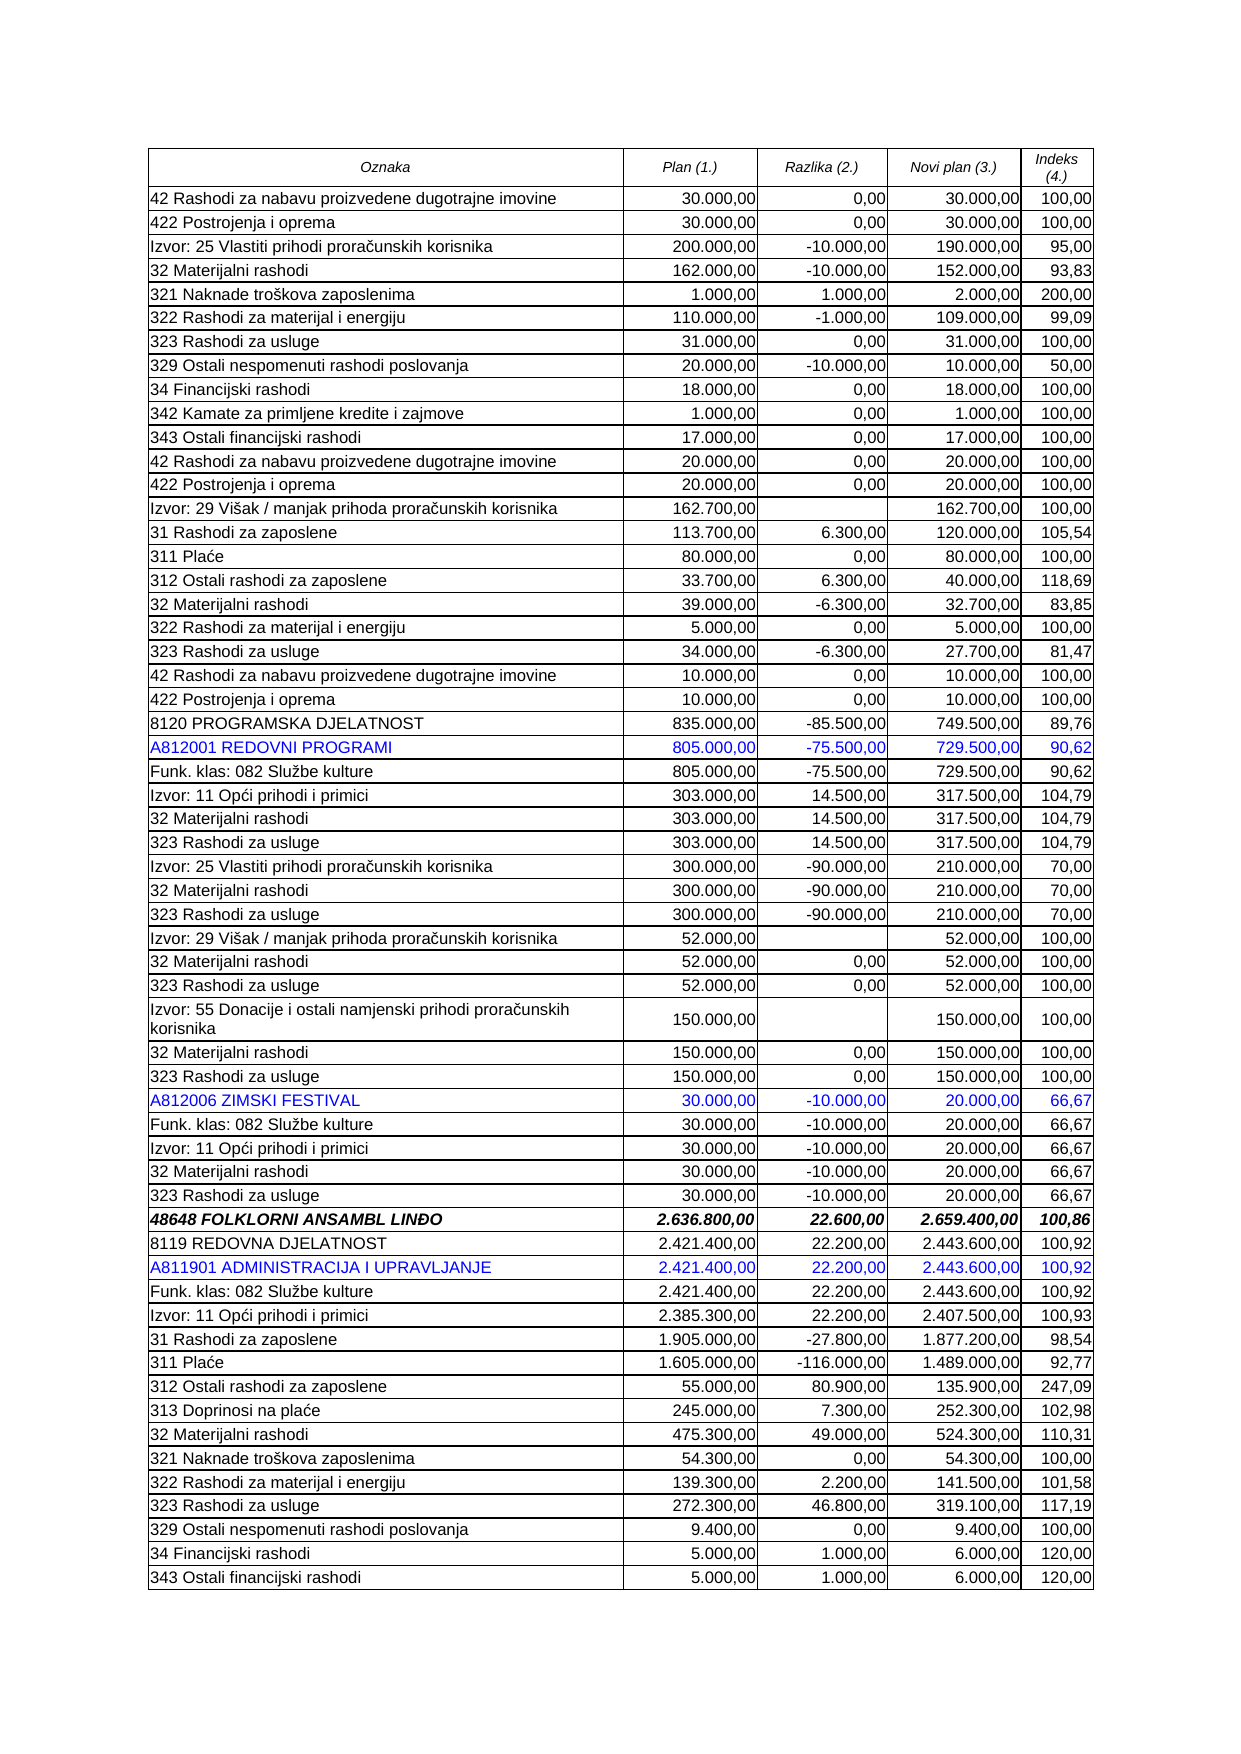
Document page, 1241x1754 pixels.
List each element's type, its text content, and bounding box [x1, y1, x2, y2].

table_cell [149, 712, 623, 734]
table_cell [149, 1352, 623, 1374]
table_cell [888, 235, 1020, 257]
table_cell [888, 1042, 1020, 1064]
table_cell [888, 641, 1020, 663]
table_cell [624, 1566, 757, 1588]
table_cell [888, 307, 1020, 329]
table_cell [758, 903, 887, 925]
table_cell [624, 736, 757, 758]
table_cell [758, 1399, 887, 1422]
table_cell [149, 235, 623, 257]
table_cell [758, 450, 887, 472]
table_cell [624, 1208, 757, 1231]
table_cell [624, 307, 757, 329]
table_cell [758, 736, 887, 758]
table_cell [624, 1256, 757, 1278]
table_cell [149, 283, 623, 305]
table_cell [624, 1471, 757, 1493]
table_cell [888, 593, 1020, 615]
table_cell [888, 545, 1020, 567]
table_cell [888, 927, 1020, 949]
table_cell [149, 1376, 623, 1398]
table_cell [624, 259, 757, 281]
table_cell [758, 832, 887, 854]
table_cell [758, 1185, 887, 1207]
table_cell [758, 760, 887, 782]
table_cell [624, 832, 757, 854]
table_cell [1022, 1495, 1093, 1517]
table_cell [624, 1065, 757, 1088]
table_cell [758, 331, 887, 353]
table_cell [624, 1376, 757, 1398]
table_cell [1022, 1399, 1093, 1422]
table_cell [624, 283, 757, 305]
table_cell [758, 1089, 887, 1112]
table_header Plan (1.) [624, 149, 757, 186]
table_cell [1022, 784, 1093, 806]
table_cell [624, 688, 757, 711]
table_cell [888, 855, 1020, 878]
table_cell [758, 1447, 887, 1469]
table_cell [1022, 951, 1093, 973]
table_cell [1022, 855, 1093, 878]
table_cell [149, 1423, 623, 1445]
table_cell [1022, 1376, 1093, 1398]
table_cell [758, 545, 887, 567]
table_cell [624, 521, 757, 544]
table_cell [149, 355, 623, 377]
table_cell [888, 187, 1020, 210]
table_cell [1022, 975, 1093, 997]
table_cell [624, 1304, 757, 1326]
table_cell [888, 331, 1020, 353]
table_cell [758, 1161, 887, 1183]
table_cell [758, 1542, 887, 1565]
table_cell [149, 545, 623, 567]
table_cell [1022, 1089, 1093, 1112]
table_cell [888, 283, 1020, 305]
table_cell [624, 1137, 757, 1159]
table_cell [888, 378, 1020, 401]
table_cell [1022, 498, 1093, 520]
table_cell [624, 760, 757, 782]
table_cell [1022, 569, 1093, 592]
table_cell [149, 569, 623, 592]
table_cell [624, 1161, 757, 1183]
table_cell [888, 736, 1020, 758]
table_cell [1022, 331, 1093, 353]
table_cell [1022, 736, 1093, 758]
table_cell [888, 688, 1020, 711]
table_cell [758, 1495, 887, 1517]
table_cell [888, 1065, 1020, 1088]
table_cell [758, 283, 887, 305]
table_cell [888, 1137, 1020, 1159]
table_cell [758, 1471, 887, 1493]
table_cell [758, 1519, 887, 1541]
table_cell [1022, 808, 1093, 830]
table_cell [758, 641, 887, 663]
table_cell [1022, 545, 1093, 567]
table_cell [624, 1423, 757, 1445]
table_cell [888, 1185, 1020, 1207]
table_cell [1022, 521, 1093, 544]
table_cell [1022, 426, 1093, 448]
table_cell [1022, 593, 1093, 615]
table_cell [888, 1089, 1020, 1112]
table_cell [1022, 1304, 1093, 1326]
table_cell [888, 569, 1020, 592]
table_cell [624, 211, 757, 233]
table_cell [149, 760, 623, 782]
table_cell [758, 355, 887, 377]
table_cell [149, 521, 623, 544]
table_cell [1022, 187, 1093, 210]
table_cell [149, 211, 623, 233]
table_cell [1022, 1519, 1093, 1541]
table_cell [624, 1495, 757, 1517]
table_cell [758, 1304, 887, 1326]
table_header Razlika (2.) [758, 149, 887, 186]
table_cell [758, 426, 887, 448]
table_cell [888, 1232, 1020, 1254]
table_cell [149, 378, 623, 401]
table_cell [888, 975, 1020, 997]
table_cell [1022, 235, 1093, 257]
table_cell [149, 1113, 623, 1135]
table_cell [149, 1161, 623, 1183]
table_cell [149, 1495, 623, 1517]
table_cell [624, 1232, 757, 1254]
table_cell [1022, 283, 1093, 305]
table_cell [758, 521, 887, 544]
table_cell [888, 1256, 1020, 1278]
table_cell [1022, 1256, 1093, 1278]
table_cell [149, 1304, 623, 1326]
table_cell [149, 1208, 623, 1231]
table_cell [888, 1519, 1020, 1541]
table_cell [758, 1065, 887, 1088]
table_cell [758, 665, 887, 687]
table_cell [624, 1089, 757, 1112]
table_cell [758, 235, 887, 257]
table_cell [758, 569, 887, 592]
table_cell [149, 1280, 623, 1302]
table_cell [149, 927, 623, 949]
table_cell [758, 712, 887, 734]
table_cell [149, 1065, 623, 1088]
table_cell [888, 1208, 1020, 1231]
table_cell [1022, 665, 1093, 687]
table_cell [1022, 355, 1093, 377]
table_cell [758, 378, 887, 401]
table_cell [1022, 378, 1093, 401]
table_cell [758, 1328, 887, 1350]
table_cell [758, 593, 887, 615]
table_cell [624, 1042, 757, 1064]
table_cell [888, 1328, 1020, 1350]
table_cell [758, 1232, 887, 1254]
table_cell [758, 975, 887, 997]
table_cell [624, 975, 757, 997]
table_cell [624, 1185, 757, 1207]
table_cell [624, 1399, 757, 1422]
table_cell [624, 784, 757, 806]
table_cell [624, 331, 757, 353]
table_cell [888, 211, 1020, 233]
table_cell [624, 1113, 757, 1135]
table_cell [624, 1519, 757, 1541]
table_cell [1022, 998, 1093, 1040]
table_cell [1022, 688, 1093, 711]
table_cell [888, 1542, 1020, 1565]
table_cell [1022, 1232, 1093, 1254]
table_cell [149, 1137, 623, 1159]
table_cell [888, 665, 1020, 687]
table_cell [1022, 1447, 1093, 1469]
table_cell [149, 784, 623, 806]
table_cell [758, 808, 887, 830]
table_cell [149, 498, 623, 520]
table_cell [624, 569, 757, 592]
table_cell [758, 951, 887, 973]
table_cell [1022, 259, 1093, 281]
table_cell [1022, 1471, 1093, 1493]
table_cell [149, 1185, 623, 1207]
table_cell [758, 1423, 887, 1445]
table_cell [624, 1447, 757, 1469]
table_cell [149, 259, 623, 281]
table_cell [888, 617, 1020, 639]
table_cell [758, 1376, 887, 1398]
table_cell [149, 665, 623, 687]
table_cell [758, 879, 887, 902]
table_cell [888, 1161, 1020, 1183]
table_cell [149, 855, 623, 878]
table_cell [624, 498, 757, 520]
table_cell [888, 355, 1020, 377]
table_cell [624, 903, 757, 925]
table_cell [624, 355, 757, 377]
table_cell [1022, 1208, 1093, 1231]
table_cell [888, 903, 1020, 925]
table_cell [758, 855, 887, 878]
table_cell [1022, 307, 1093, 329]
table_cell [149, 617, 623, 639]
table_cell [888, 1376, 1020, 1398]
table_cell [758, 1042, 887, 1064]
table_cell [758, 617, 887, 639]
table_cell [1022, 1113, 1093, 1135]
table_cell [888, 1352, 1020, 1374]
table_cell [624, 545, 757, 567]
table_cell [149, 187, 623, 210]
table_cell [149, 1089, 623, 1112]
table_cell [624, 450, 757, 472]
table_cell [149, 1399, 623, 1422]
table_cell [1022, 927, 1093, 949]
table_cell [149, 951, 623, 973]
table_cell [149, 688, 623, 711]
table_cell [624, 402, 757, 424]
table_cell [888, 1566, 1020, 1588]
table_header Indeks (4.) [1022, 149, 1093, 186]
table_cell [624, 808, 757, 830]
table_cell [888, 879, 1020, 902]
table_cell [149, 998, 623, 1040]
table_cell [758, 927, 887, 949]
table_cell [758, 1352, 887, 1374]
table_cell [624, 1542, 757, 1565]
table_header Oznaka [149, 149, 623, 186]
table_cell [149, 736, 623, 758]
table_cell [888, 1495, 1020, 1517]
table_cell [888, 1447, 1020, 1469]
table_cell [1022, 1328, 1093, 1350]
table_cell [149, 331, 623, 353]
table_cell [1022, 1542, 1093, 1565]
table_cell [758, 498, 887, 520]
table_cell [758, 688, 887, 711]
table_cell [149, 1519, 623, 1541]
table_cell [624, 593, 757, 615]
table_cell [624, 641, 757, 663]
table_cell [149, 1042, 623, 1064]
table_header Novi plan (3.) [888, 149, 1020, 186]
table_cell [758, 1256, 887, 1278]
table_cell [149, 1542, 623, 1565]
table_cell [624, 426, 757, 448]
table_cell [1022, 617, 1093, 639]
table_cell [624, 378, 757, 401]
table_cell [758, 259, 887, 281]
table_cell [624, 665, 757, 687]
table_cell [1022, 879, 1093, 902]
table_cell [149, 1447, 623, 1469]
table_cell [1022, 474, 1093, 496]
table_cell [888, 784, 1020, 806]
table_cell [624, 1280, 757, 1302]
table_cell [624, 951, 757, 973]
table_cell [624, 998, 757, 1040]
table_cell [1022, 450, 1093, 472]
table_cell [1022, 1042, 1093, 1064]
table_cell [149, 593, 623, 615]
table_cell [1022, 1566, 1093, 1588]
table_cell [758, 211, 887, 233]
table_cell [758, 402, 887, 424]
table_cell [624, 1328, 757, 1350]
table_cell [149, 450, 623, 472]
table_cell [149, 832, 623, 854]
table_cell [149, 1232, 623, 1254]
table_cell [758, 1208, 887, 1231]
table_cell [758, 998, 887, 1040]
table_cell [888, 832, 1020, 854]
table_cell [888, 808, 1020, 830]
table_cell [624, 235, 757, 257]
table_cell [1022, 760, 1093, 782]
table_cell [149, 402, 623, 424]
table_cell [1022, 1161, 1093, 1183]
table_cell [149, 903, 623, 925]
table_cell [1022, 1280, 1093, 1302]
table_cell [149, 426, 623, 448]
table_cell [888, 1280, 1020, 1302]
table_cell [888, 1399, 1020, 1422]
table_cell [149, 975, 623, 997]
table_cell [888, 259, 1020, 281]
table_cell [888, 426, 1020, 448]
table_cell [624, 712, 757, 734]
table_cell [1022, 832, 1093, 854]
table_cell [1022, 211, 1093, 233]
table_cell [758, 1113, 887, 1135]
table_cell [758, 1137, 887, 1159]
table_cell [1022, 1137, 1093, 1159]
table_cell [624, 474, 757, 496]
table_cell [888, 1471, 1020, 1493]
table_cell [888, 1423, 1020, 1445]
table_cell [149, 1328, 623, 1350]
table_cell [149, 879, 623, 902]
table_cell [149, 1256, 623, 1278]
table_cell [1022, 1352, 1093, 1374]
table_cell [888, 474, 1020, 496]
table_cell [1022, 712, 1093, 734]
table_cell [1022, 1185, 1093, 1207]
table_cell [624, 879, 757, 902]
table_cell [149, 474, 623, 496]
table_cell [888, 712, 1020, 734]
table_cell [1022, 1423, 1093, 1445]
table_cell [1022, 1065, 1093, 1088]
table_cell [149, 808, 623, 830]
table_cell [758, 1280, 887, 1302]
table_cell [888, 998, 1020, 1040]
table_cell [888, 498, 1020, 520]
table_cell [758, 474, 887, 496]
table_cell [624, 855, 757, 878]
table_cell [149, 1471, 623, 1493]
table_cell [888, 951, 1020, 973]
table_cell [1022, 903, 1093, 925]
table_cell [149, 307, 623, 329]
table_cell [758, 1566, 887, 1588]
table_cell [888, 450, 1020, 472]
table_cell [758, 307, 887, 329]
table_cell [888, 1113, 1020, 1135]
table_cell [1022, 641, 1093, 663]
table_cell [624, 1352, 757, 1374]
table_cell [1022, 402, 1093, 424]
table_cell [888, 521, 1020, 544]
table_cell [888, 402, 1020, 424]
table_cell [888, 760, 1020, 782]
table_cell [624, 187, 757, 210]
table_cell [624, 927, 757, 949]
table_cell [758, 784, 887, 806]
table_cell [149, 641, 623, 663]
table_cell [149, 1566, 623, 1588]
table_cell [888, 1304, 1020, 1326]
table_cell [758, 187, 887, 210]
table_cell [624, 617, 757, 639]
